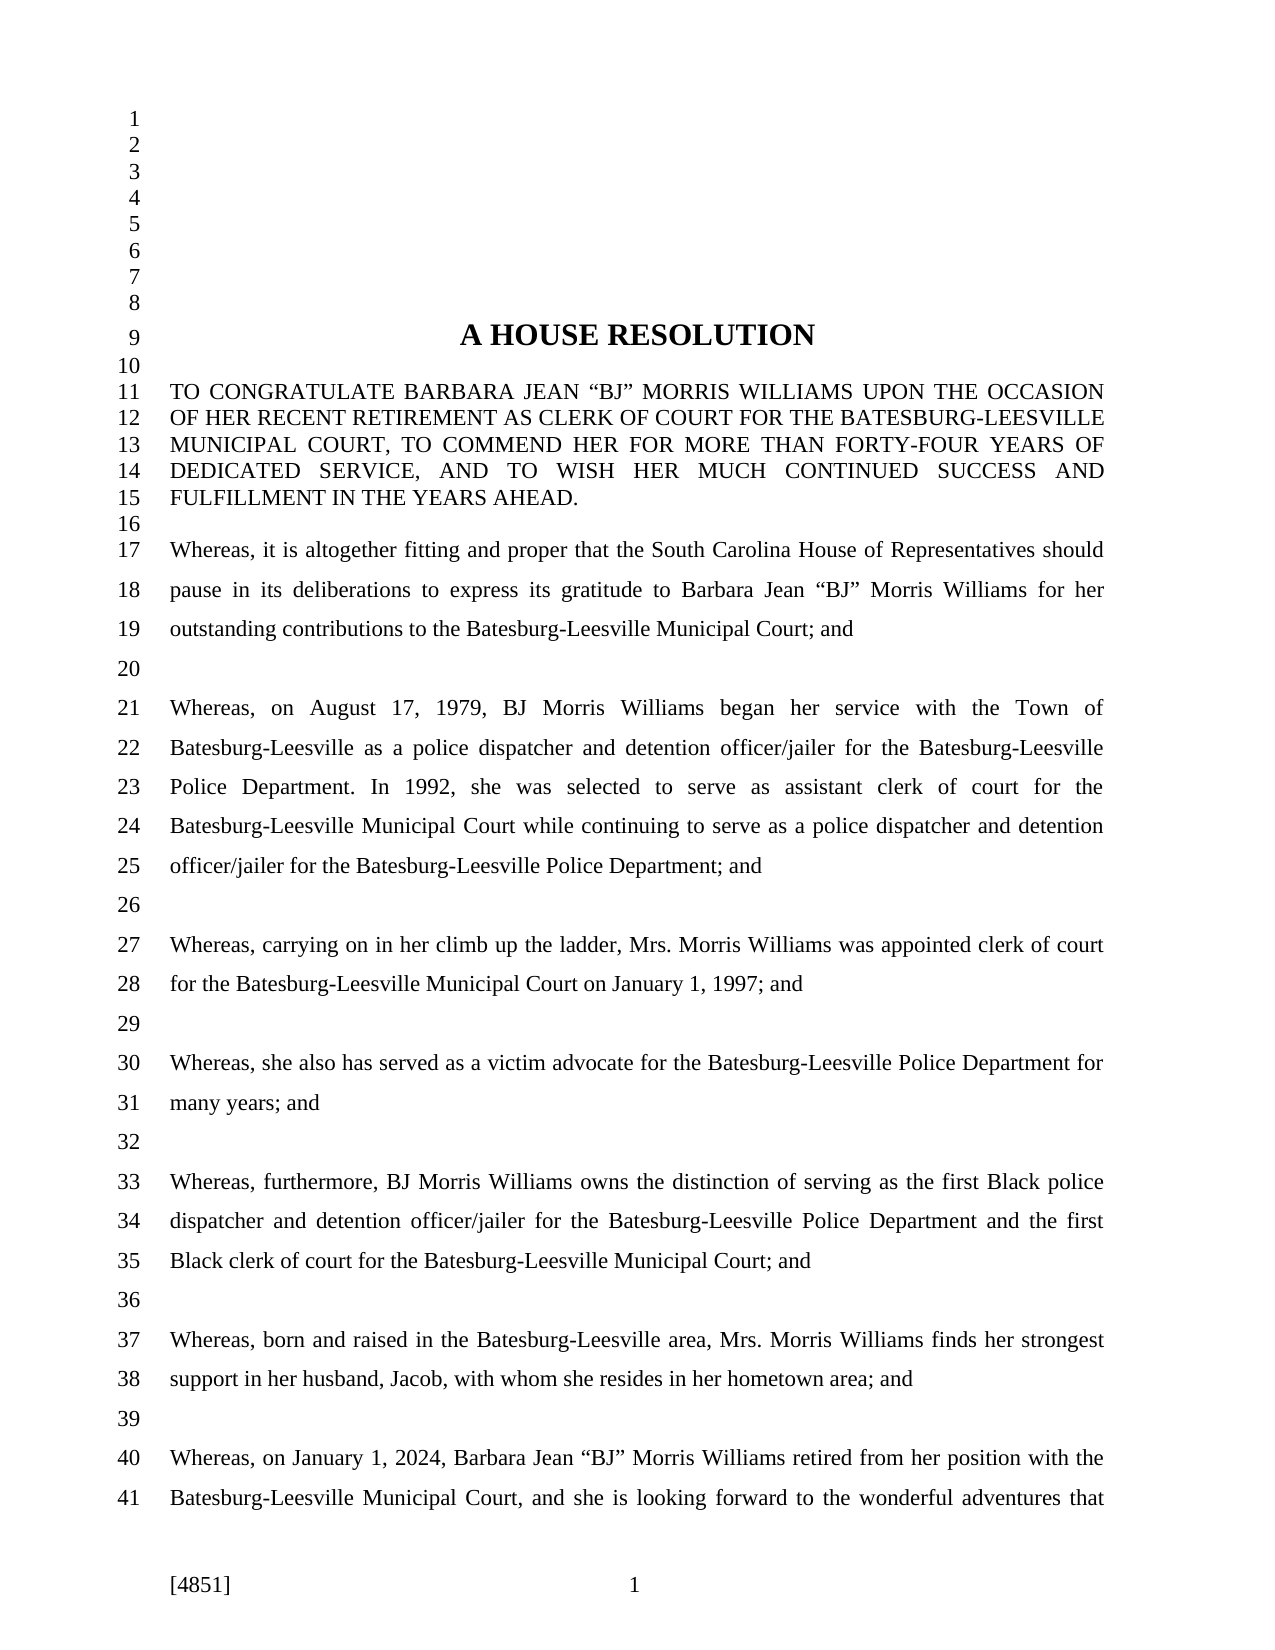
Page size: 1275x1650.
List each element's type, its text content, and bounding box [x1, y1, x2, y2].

text Whereas, she also has served as a victim advocate for the Batesburg-Leesville Police Department for many years; and [169, 1049, 1106, 1115]
text Whereas, born and raised in the Batesburg-Leesville area, Mrs. Morris Williams finds her strongest support in her husband, Jacob, with whom she resides in her hometown area; and [169, 1326, 1106, 1392]
text Whereas, furthermore, BJ Morris Williams owns the distinction of serving as the first Black police dispatcher and detention officer/jailer for the Batesburg-Leesville Police Department and the first Black clerk of court for the Batesburg-Leesville Municipal Court; and [169, 1168, 1106, 1273]
text Whereas, it is altogether fitting and proper that the South Carolina House of Representatives should pause in its deliberations to express its gratitude to Barbara Jean “BJ” Morris Williams for her outstanding contributions to the Batesburg-Leesville Municipal Court; and [169, 536, 1106, 642]
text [169, 1444, 1106, 1510]
text Whereas, carrying on in her climb up the ladder, Mrs. Morris Williams was appointed clerk of court for the Batesburg-Leesville Municipal Court on January 1, 1997; and [169, 931, 1106, 997]
text A RESOLUTION [169, 316, 1106, 352]
text Whereas, on August 17, 1979, BJ Morris Williams began her service with the Town of Batesburg-Leesville as a police dispatcher and detention officer/jailer for the Batesburg-Leesville Police Department. In 1992, she was selected to serve as assistant clerk of court for the Batesburg-Leesville Municipal Court while continuing to serve as a police dispatcher and detention officer/jailer for the Batesburg-Leesville Police Department; and [169, 694, 1106, 878]
